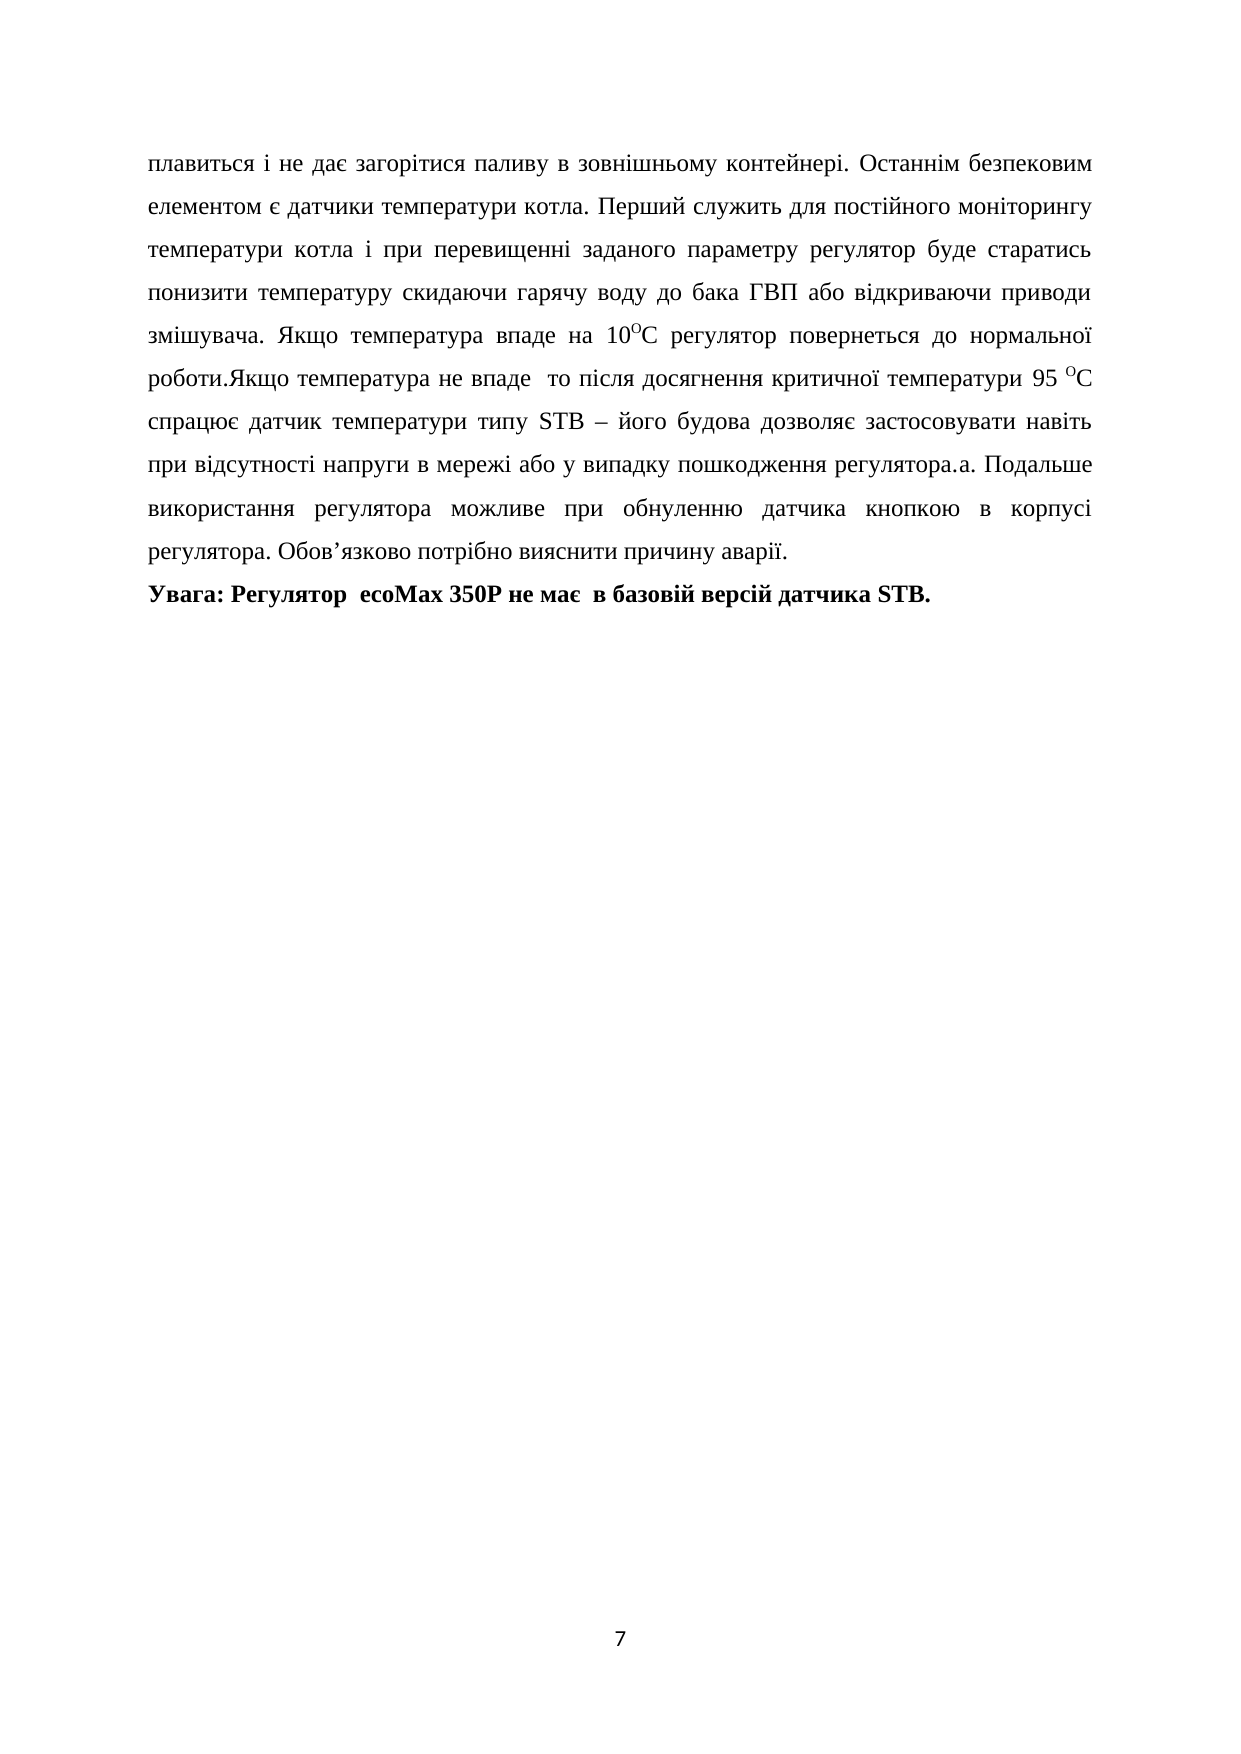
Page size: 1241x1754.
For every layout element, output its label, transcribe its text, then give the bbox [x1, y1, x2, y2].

text Увага: Регулятор ecoMax 350P не має в базовій версій датчика STB. [148, 579, 1092, 608]
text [148, 148, 1092, 564]
